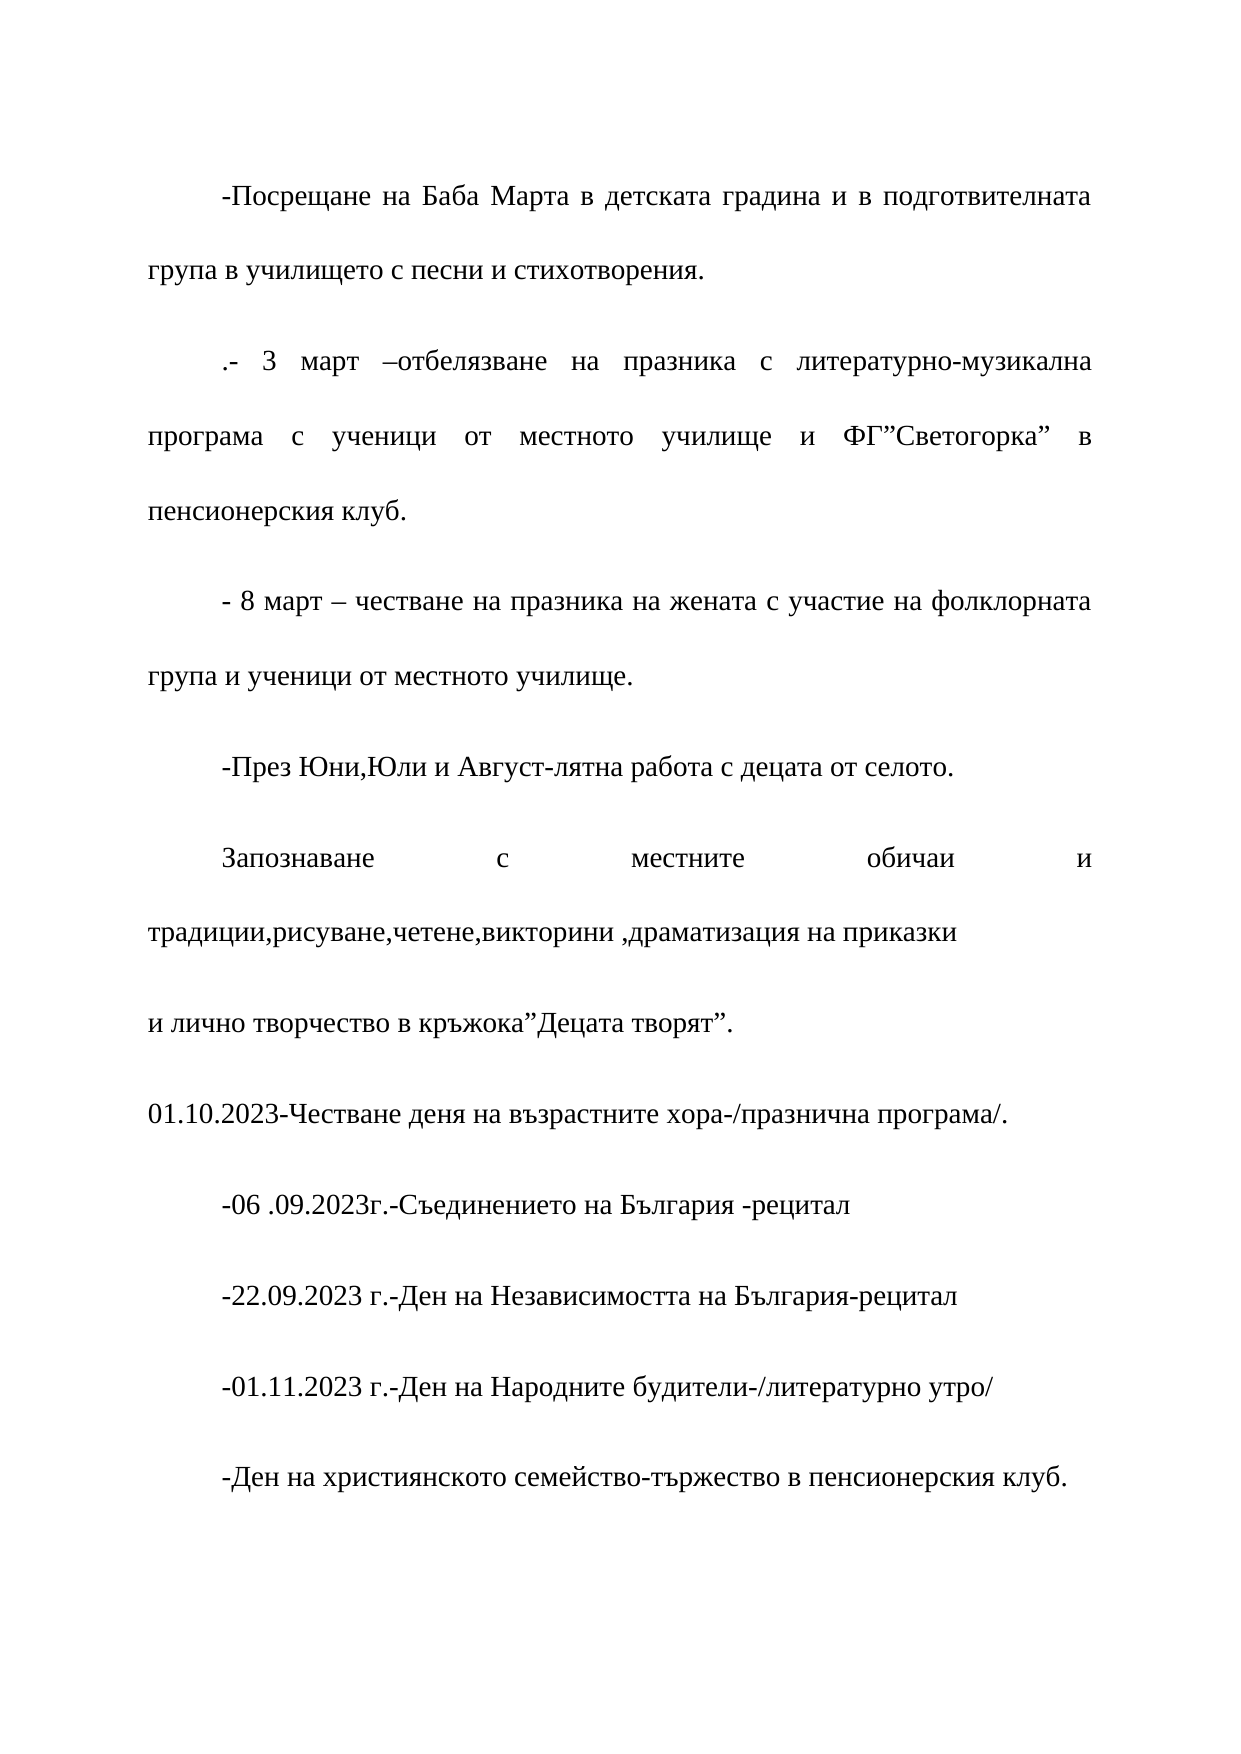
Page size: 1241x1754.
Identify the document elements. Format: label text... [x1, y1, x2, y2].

text -Ден на християнското семейство-тържество в пенсионерския клуб. [148, 1444, 1093, 1509]
text -01.11.2023 г.-Ден на Народните будители-/литературно утро/ [148, 1353, 1093, 1418]
text Запознаване с местните обичаи и традиции,рисуване,четене,викторини ,драматизация на приказки [148, 824, 1093, 964]
text 01.10.2023-Честване деня на възрастните хора-/празнична програма/. [148, 1080, 1093, 1145]
text - 8 март – честване на празника на жената с участие на фолклорната група и ученици от местното училище. [148, 568, 1093, 707]
text -През Юни,Юли и Август-лятна работа с децата от селото. [148, 733, 1093, 798]
text .- 3 март –отбелязване на празника с литературно-музикална програма с ученици от местното училище и ФГ”Светогорка” в пенсионерския клуб. [148, 327, 1093, 542]
text -22.09.2023 г.-Ден на Независимостта на България-рецитал [148, 1262, 1093, 1327]
text и лично творчество в кръжока”Децата творят”. [148, 989, 1093, 1054]
text -06 .09.2023г.-Съединението на България -рецитал [148, 1171, 1093, 1236]
text -Посрещане на Баба Марта в детската градина и в подготвителната група в училището с песни и стихотворения. [148, 162, 1093, 302]
